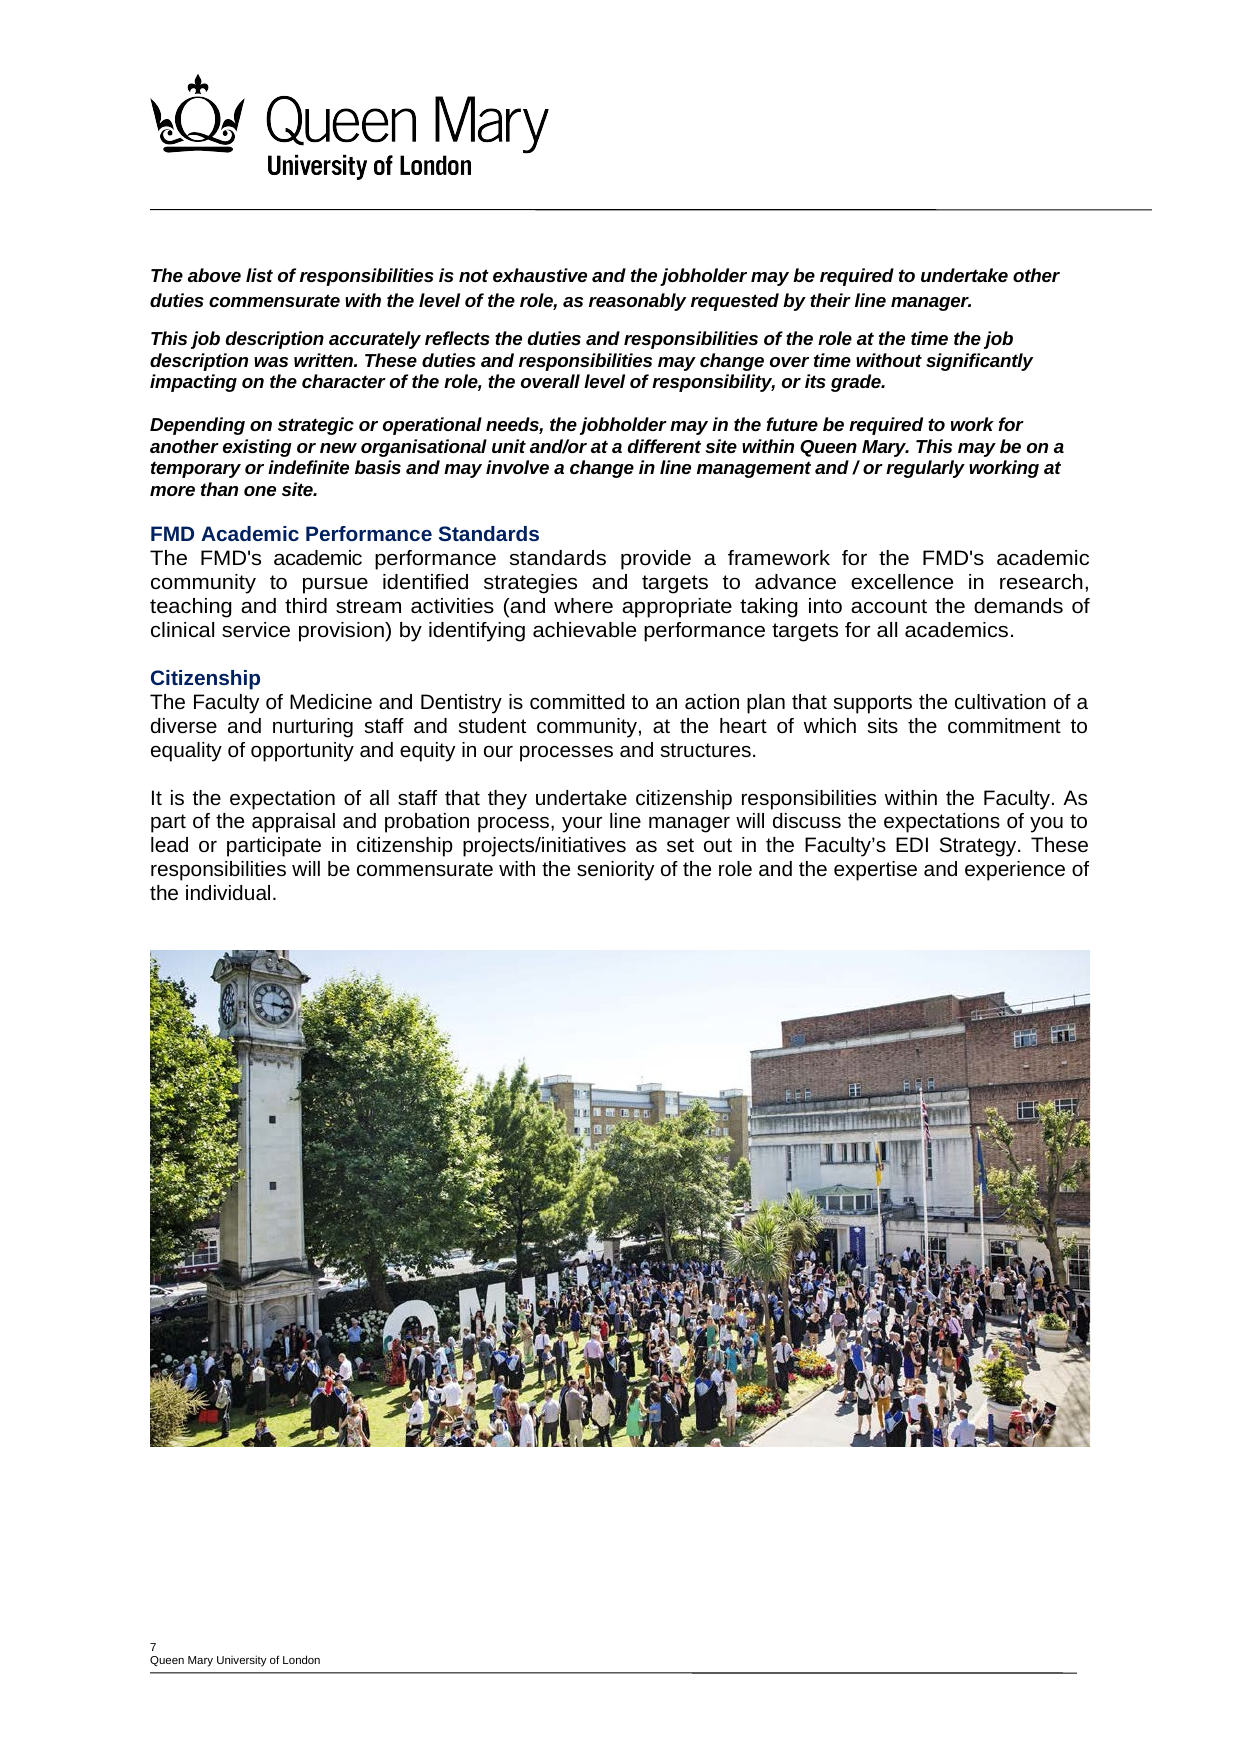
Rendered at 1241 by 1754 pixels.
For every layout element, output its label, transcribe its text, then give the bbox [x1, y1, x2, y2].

text This job description accurately reflects the duties and responsibilities of the role at the time the job description was written. These duties and responsibilities may change over time without significantly impacting on the character of the role, the overall level of responsibility, or its grade. [150, 328, 1090, 392]
text Citizenship [150, 666, 1090, 689]
text The above list of responsibilities is not exhaustive and the jobholder may be required to undertake other duties commensurate with the level of the role, as reasonably requested by their line manager. [150, 264, 1090, 312]
text FMD Academic Performance Standards [150, 522, 1090, 546]
picture [150, 73, 549, 180]
text The FMD's academic performance standards provide a framework for the FMD's academic community to pursue identified strategies and targets to advance excellence in research, teaching and third stream activities (and where appropriate taking into account the demands of clinical service provision) by identifying achievable performance targets for all academics. [150, 546, 1090, 642]
text It is the expectation of all staff that they undertake citizenship responsibilities within the Faculty. As part of the appraisal and probation process, your line manager will discuss the expectations of you to lead or participate in citizenship projects/initiatives as set out in the Faculty’s EDI Strategy. These responsibilities will be commensurate with the seniority of the role and the expertise and experience of the individual. [150, 785, 1090, 905]
picture [150, 950, 1091, 1447]
text Depending on strategic or operational needs, the jobholder may in the future be required to work for another existing or new organisational unit and/or at a different site within Queen Mary. This may be on a temporary or indefinite basis and may involve a change in line management and / or regularly working at more than one site. [150, 414, 1090, 500]
text The Faculty of Medicine and Dentistry is committed to an action plan that supports the cultivation of a diverse and nurturing staff and student community, at the heart of which sits the commitment to equality of opportunity and equity in our processes and structures. [150, 689, 1090, 761]
